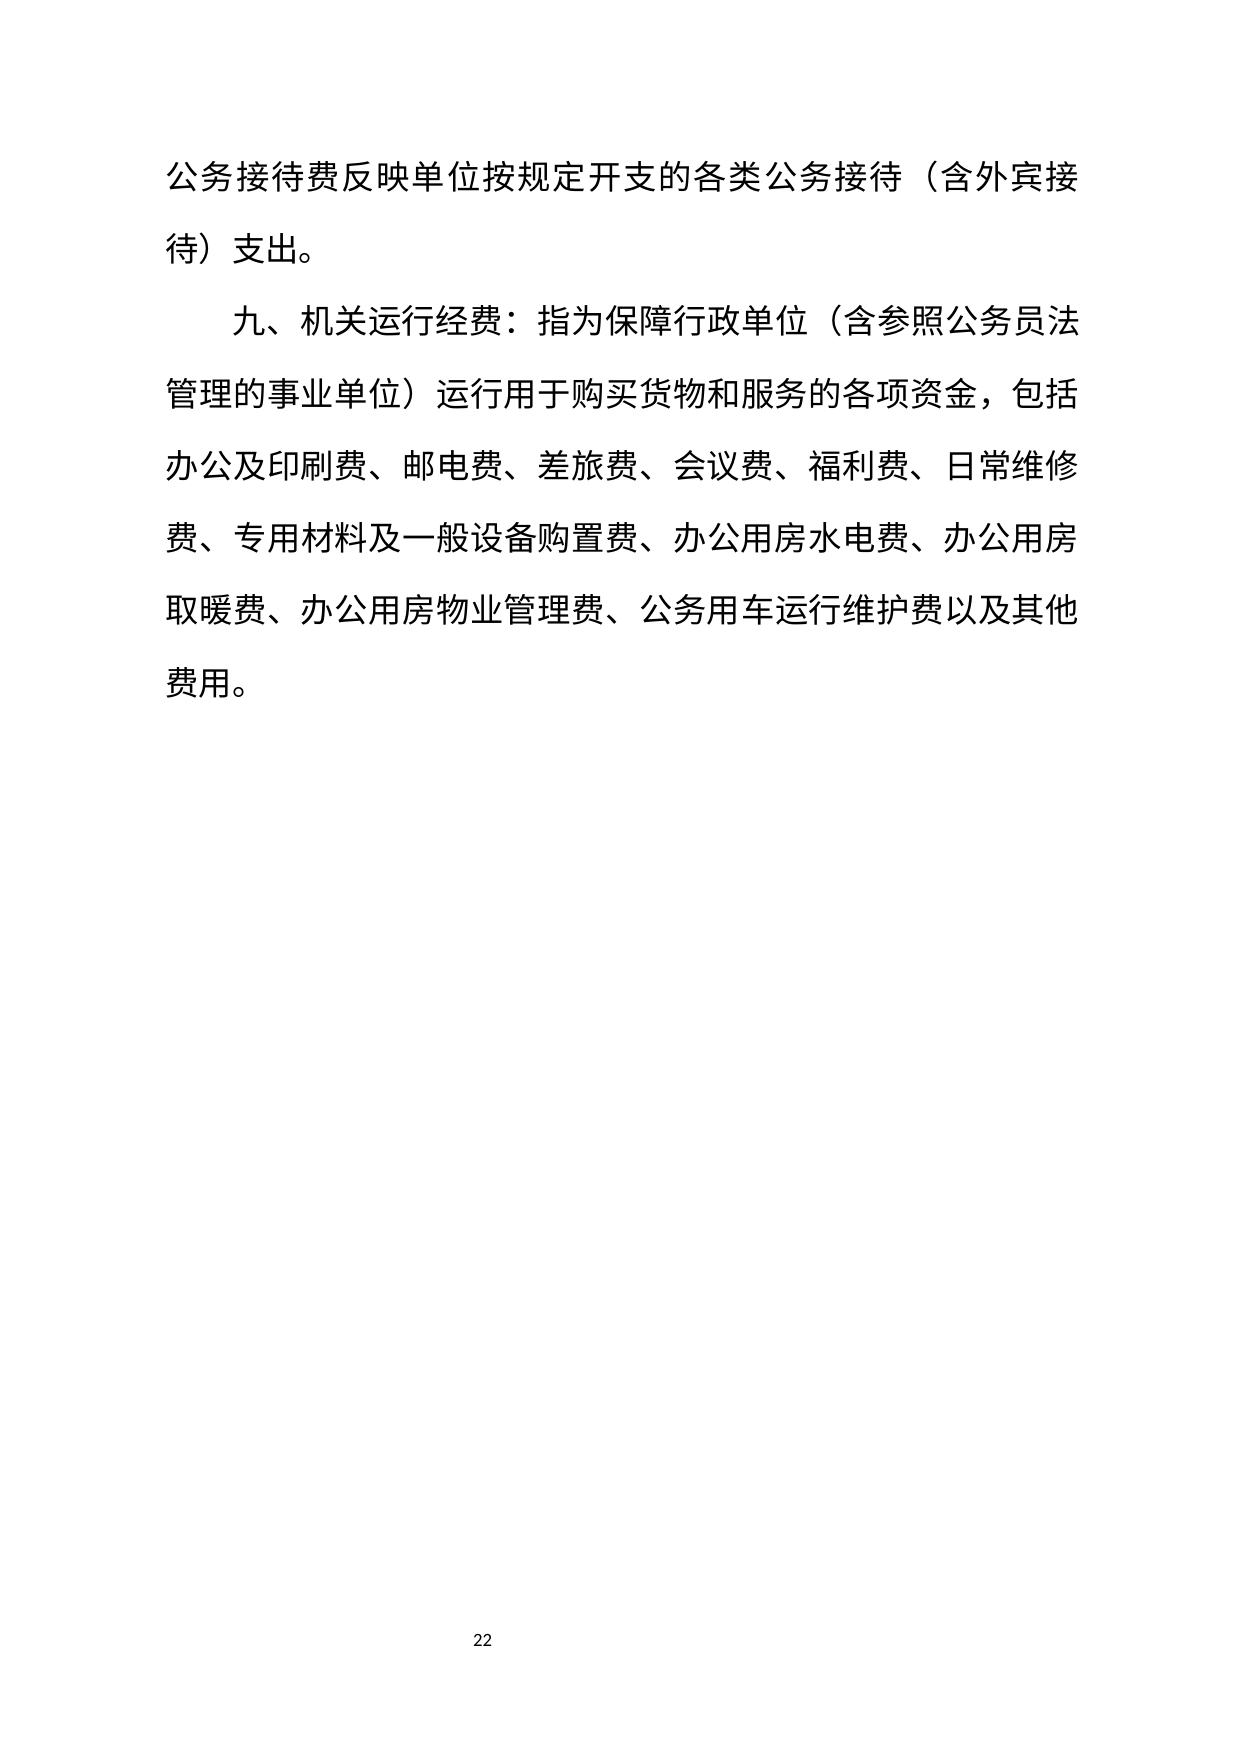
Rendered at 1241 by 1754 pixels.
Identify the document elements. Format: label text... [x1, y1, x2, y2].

text 九、机关运行经费：指为保障行政单位（含参照公务员法管理的事业单位）运行用于购买货物和服务的各项资金，包括办公及印刷费、邮电费、差旅费、会议费、福利费、日常维修费、专用材料及一般设备购置费、办公用房水电费、办公用房取暖费、办公用房物业管理费、公务用车运行维护费以及其他费用。 [165, 295, 1081, 705]
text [165, 151, 1081, 271]
